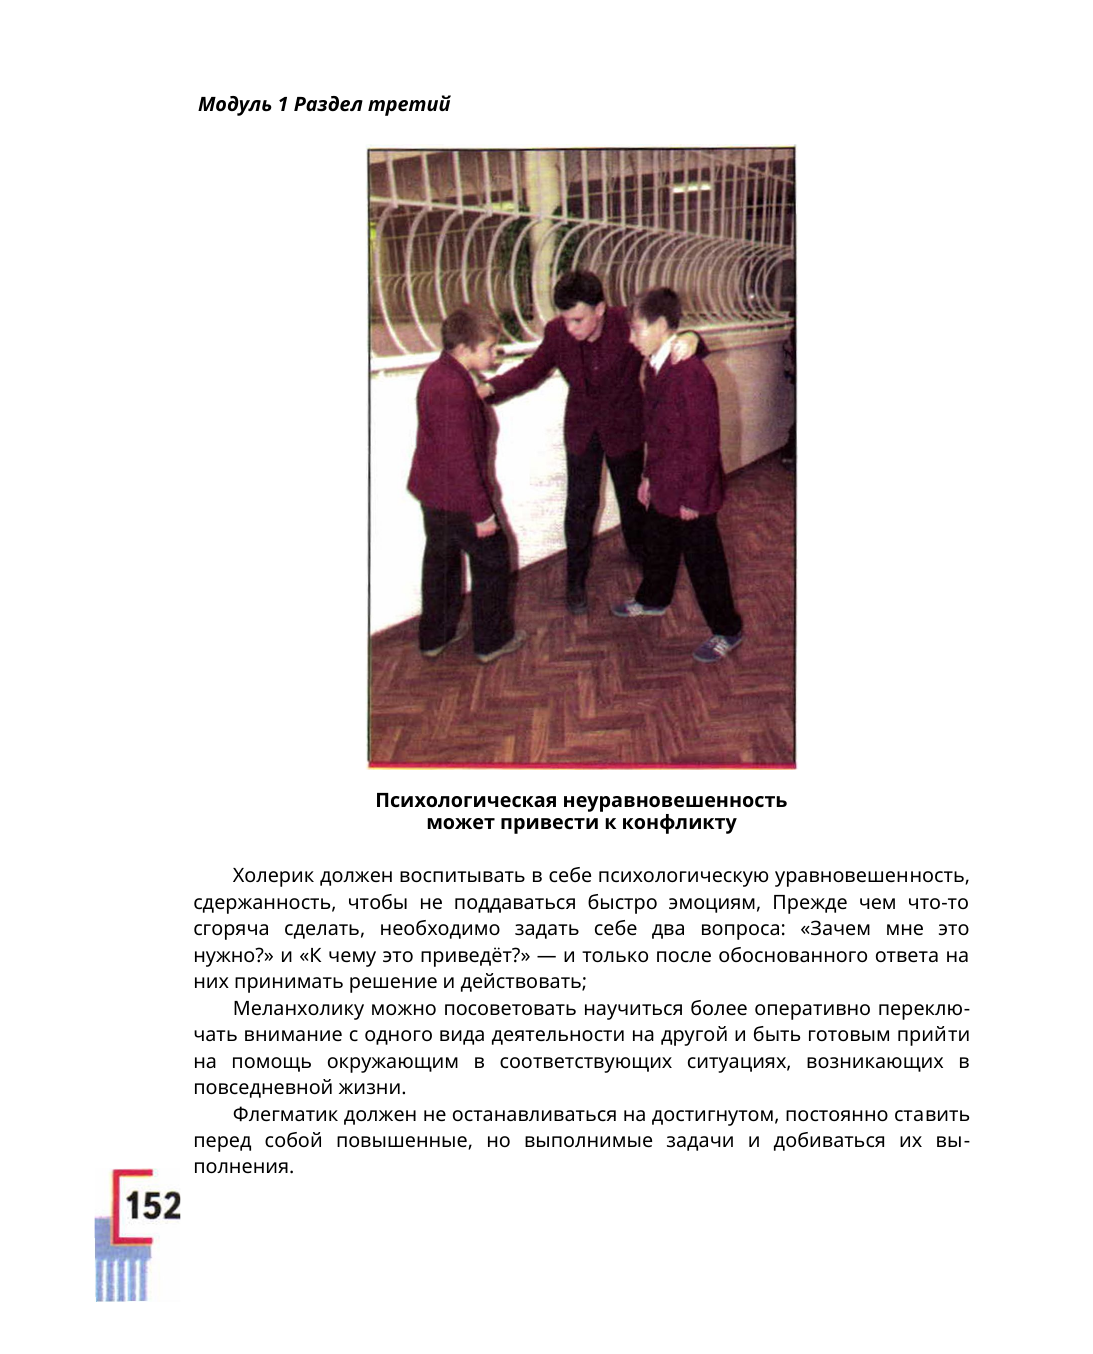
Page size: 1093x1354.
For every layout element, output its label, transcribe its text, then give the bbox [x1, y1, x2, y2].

text Меланхолику можно посоветовать научиться более оперативно переключать внимание с одного вида деятельности на другой и быть готовым прийти на помощь окружающим в соответствующих ситуациях, возникающих в повседневной жизни. [193, 994, 970, 1100]
text Психологическая неуравновешенность может привести к конфликту [193, 790, 970, 834]
text Флегматик должен не останавливаться на достигнутом, постоянно ставить перед собой повышенные, но выполнимые задачи и добиваться их выполнения. [193, 1100, 970, 1179]
text Холерик должен воспитывать в себе психологическую уравновешенность, сдержанность, чтобы не поддаваться быстро эмоциям, Прежде чем что-то сгоряча сделать, необходимо задать себе два вопроса: «Зачем мне это нужно?» и «К чему это приведёт?» — и только после обоснованного ответа на них принимать решение и действовать; [193, 862, 970, 994]
text Модуль 1 Раздел третий [198, 93, 1001, 117]
picture [94, 1168, 181, 1302]
picture [365, 144, 799, 770]
